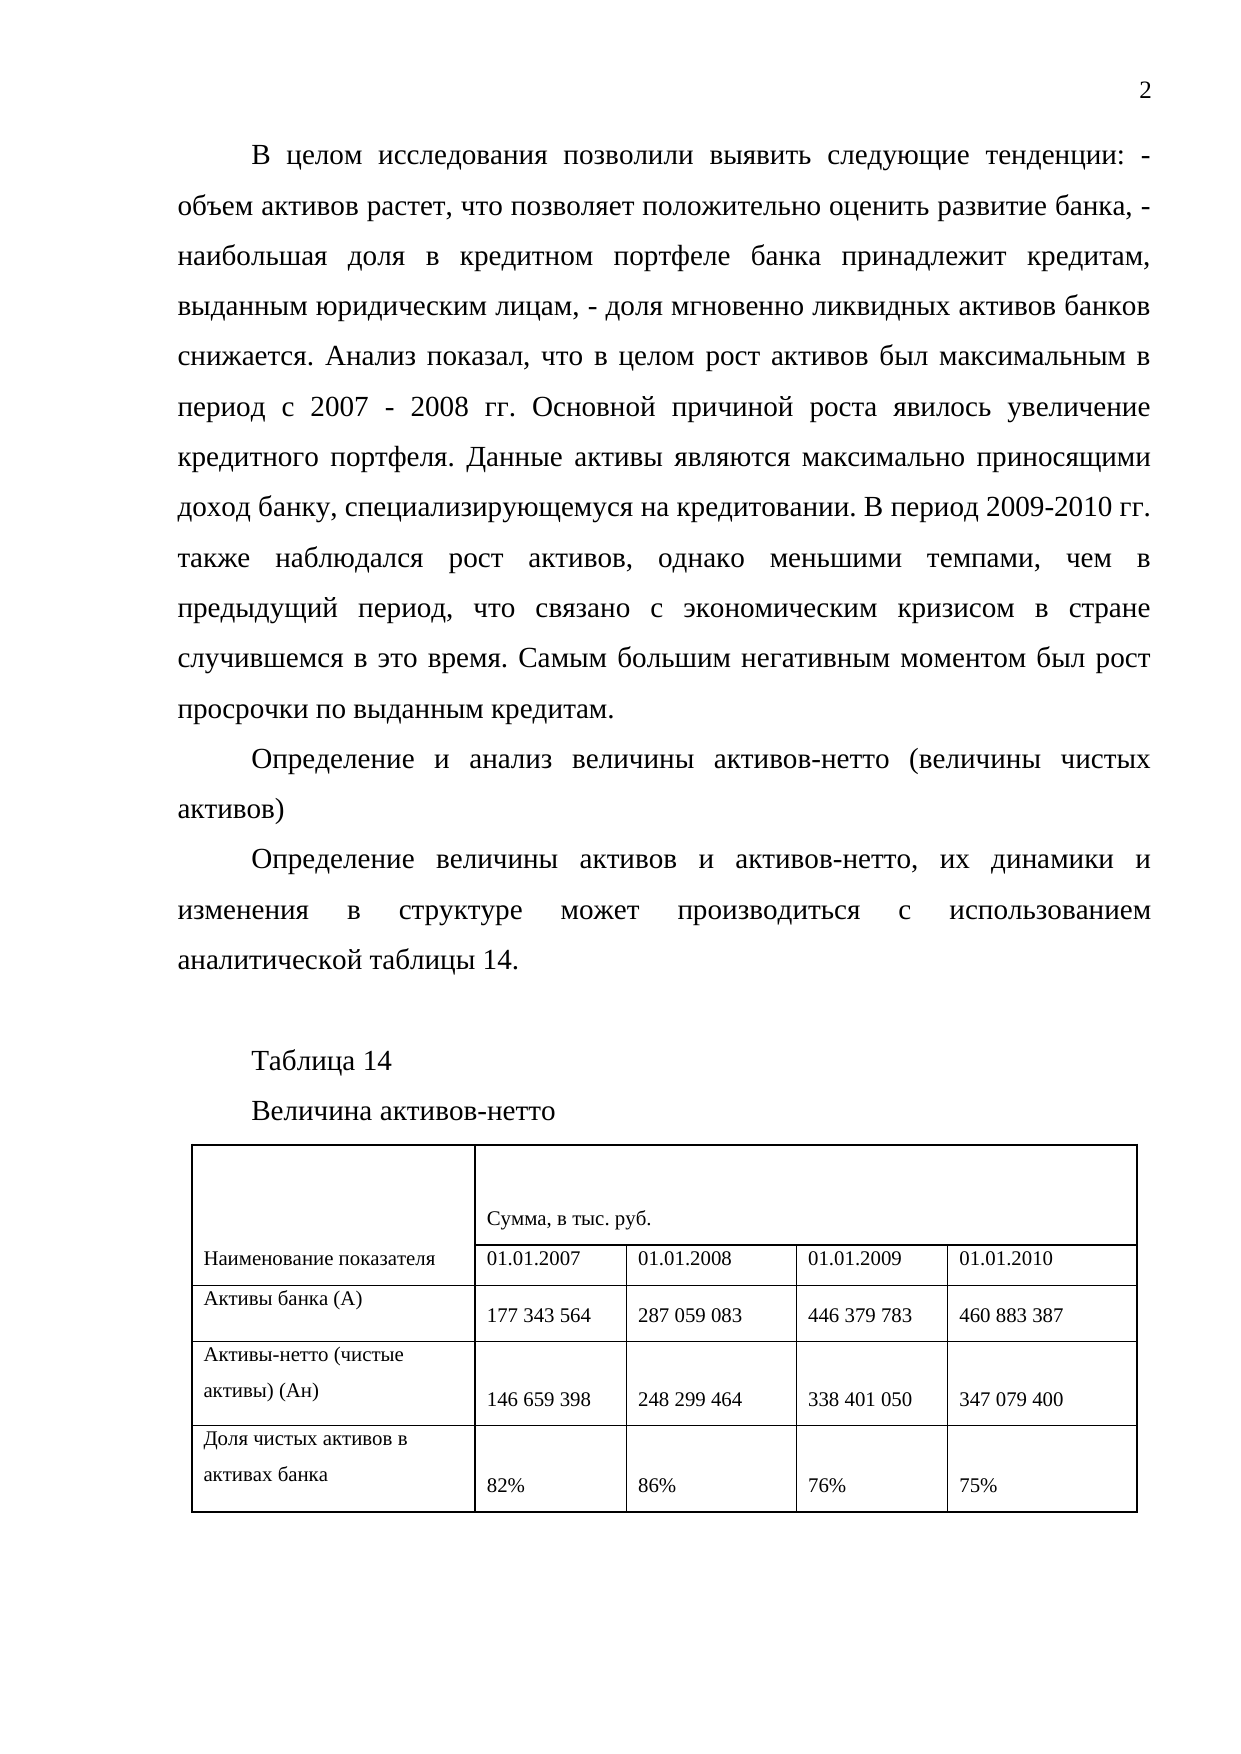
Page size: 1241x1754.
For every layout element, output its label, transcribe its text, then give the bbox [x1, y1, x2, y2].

table_cell Доля чистых активов в активах банка [193, 1426, 474, 1511]
table_cell 01.01.2008 [627, 1246, 796, 1284]
table_cell 460 883 387 [948, 1286, 1136, 1341]
table_header Сумма, в тыс. руб. [476, 1146, 1136, 1244]
table_cell 287 059 083 [627, 1286, 796, 1341]
text Таблица 14 [177, 1043, 1152, 1076]
text В целом исследования позволили выявить следующие тенденции: - объем активов растет, что позволяет положительно оценить развитие банка, - наибольшая доля в кредитном портфеле банка принадлежит кредитам, выданным юридическим лицам, - доля мгновенно ликвидных активов банков снижается. Анализ показал, что в целом рост активов был максимальным в период с 2007 - 2008 гг. Основной причиной роста явилось увеличение кредитного портфеля. Данные активы являются максимально приносящими доход банку, специализирующемуся на кредитовании. В период 2009-2010 гг. также наблюдался рост активов, однако меньшими темпами, чем в предыдущий период, что связано с экономическим кризисом в стране случившемся в это время. Самым большим негативным моментом был рост просрочки по выданным кредитам. [177, 137, 1152, 724]
table_cell 01.01.2007 [476, 1246, 626, 1284]
text Величина активов-нетто [177, 1093, 1152, 1127]
table_cell 146 659 398 [476, 1342, 626, 1425]
table_cell 338 401 050 [797, 1342, 947, 1425]
table_cell 75% [948, 1426, 1136, 1511]
table_cell 86% [627, 1426, 796, 1511]
text Определение величины активов и активов-нетто, их динамики и изменения в структуре может производиться с использованием аналитической таблицы 14. [177, 842, 1152, 976]
table_cell Активы-нетто (чистые активы) (Ан) [193, 1342, 474, 1425]
table_cell 76% [797, 1426, 947, 1511]
table_cell 446 379 783 [797, 1286, 947, 1341]
table_cell 01.01.2009 [797, 1246, 947, 1284]
table_cell 82% [476, 1426, 626, 1511]
table_header Наименование показателя [193, 1146, 474, 1284]
table_cell 248 299 464 [627, 1342, 796, 1425]
text Определение и анализ величины активов-нетто (величины чистых активов) [177, 741, 1152, 825]
table_cell 177 343 564 [476, 1286, 626, 1341]
table_cell 347 079 400 [948, 1342, 1136, 1425]
table_cell Активы банка (А) [193, 1286, 474, 1341]
table_cell 01.01.2010 [948, 1246, 1136, 1284]
